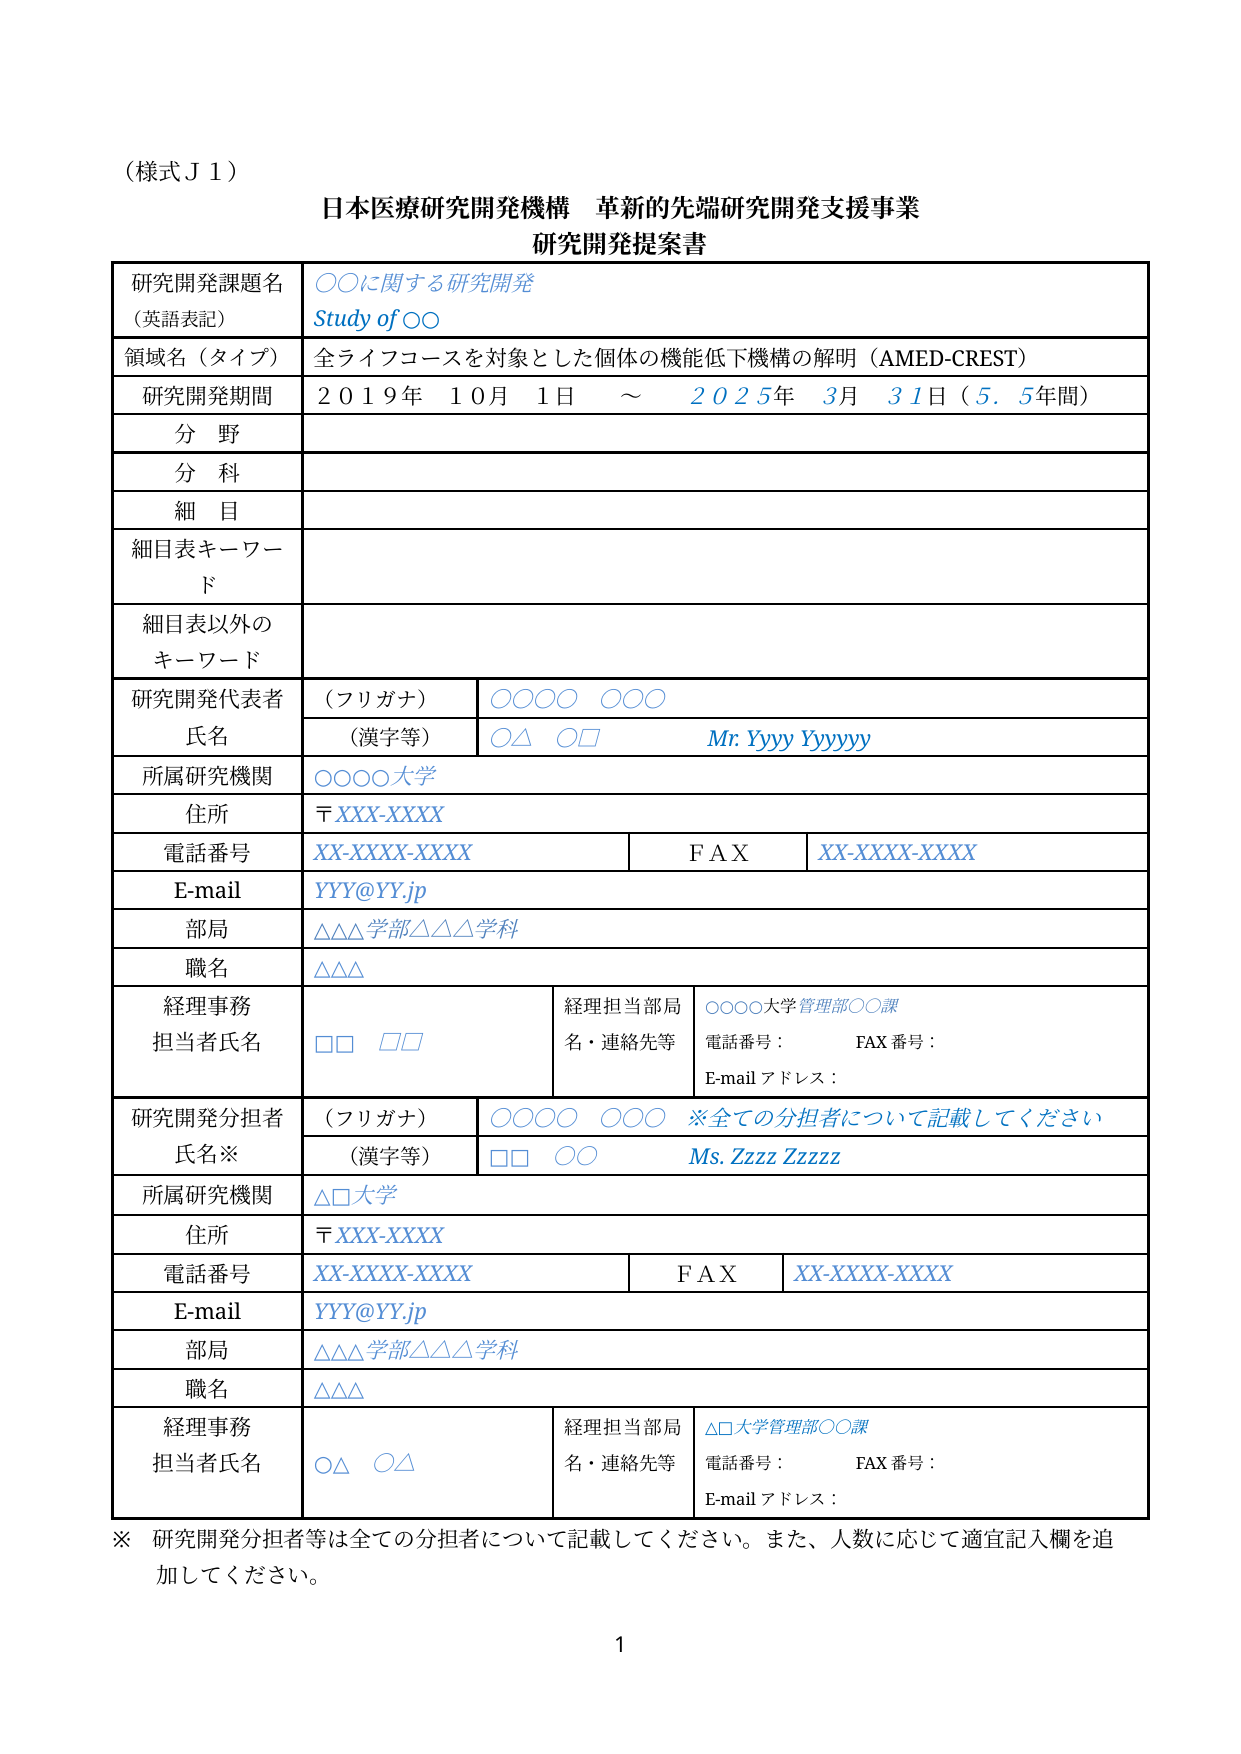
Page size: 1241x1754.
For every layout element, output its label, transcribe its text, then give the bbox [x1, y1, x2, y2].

table_cell 分 科 [114, 454, 301, 490]
text 日本医療研究開発機構 革新的先端研究開発支援事業 [112, 188, 1128, 224]
text ※ 研究開発分担者等は全ての分担者について記載してください。また、人数に応じて適宜記入欄を追加してください。 [112, 1520, 1128, 1592]
table_cell 〇〇〇〇 〇〇〇 [479, 680, 1147, 717]
table_cell 経理事務 担当者氏名 [114, 1408, 301, 1517]
table_cell 〒XXX-XXXX [304, 795, 1147, 832]
table_cell △△△学部△△△学科 [304, 1331, 1147, 1368]
table_cell 分 野 [114, 415, 301, 451]
table_cell （漢字等） [304, 719, 476, 755]
table_cell 電話番号 [114, 1255, 301, 1291]
table_cell [304, 492, 1147, 528]
table_header 〇〇に関する研究開発 Study of ○○ [304, 264, 1147, 336]
text 研究開発提案書 [112, 224, 1128, 261]
table_cell ２０１９年 １０月 １日 ～ ２０２５年 ３月 ３１日（５．５年間） [304, 377, 1147, 413]
table_cell E-mail [114, 1293, 301, 1329]
table_cell 電話番号 [114, 834, 301, 870]
table_cell 住所 [114, 1216, 301, 1253]
table_cell △□大学 [304, 1176, 1147, 1214]
table_cell ＦＡＸ [630, 834, 806, 870]
table_cell XX-XXXX-XXXX [808, 834, 1147, 870]
table_cell 〇△ 〇□ Mr. Yyyy Yyyyyy [479, 719, 1147, 755]
table_cell 経理担当部局名・連絡先等 [554, 1408, 693, 1517]
table_cell ○△ ○△ [304, 1408, 552, 1517]
table_cell [304, 530, 1147, 603]
table_cell ○○○○大学管理部○○課 電話番号： FAX番号： E-mailアドレス： [695, 987, 1147, 1096]
table_cell 細目表キーワード [114, 530, 301, 603]
table_cell △△△ [304, 1370, 1147, 1406]
table_cell [304, 605, 1147, 677]
table_cell 研究開発期間 [114, 377, 301, 413]
table_cell 経理担当部局名・連絡先等 [554, 987, 693, 1096]
table_cell （フリガナ） [304, 1099, 476, 1135]
table_cell 住所 [114, 795, 301, 832]
table_cell □□ ○○ Ms. Zzzz Zzzzz [479, 1137, 1147, 1173]
table_cell 所属研究機関 [114, 1176, 301, 1214]
table_cell XX-XXXX-XXXX [304, 1255, 628, 1291]
table_header 研究開発課題名 （英語表記） [114, 264, 301, 336]
table_cell 〒XXX-XXXX [304, 1216, 1147, 1253]
table_cell YYY@YY.jp [304, 872, 1147, 908]
table_cell 細目表以外の キーワード [114, 605, 301, 677]
table_cell YYY@YY.jp [304, 1293, 1147, 1329]
table_cell （漢字等） [304, 1137, 476, 1173]
table_cell 部局 [114, 1331, 301, 1368]
table_cell 職名 [114, 1370, 301, 1406]
table_cell [304, 415, 1147, 451]
table_cell 領域名（タイプ） [114, 339, 301, 375]
table_cell □□ □□ [304, 987, 552, 1096]
table_cell ○○○○大学 [304, 757, 1147, 793]
table_cell 職名 [114, 949, 301, 985]
text （様式Ｊ１） [112, 152, 1128, 188]
table_cell 経理事務 担当者氏名 [114, 987, 301, 1096]
table_cell E-mail [114, 872, 301, 908]
table_cell XX-XXXX-XXXX [784, 1255, 1147, 1291]
table_cell 所属研究機関 [114, 757, 301, 793]
table_cell 研究開発代表者 氏名 [114, 680, 301, 755]
table_cell 研究開発分担者 氏名※ [114, 1099, 301, 1173]
table_cell XX-XXXX-XXXX [304, 834, 628, 870]
table_cell 全ライフコースを対象とした個体の機能低下機構の解明（AMED-CREST） [304, 339, 1147, 375]
table_cell △△△学部△△△学科 [304, 910, 1147, 947]
table_cell 細 目 [114, 492, 301, 528]
table_cell （フリガナ） [304, 680, 476, 717]
table_cell 部局 [114, 910, 301, 947]
table_cell △□大学管理部○○課 電話番号： FAX番号： E-mailアドレス： [695, 1408, 1147, 1517]
table_cell △△△ [304, 949, 1147, 985]
table_cell ＦＡＸ [630, 1255, 782, 1291]
table_cell [304, 454, 1147, 490]
table_cell 〇〇〇〇 〇〇〇 ※全ての分担者について記載してください [479, 1099, 1147, 1135]
